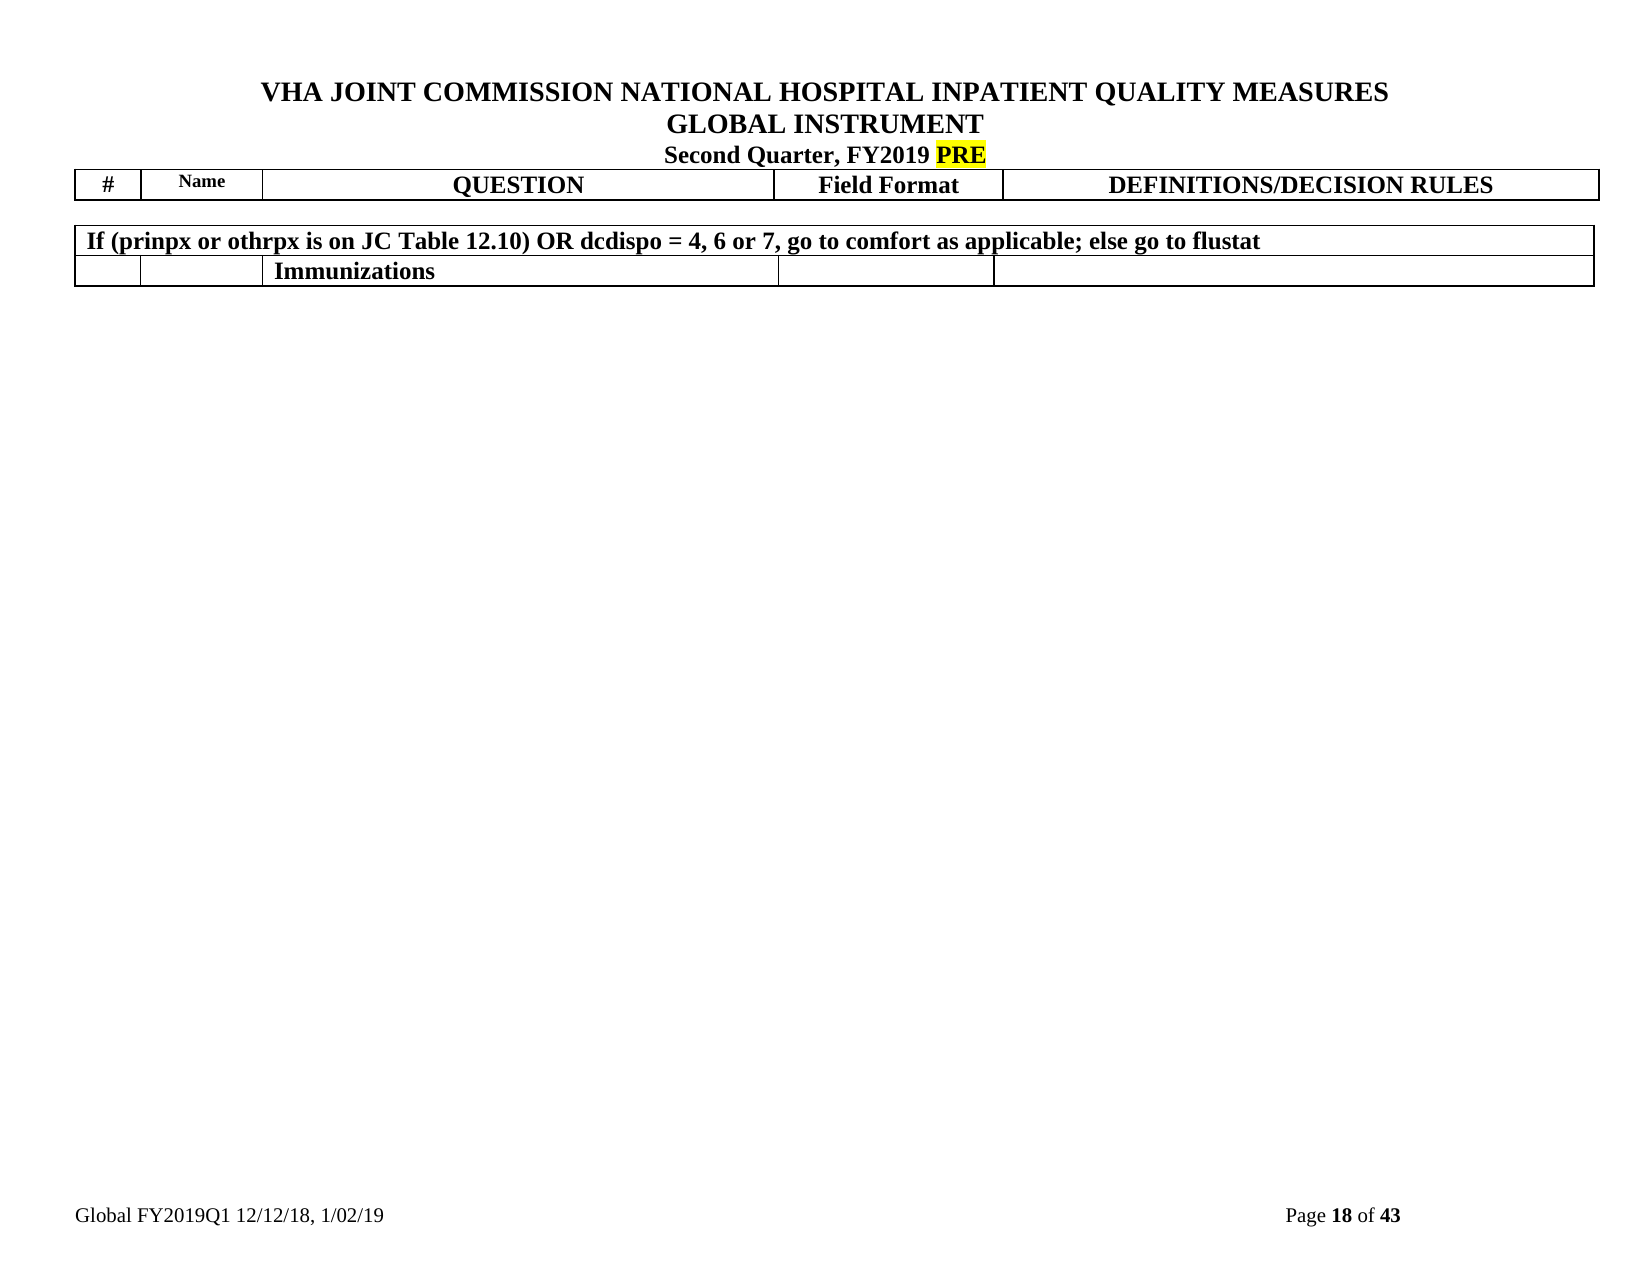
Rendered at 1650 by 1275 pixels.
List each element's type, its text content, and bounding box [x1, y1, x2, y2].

table_cell Immunizations [263, 256, 778, 285]
table_cell [141, 256, 262, 285]
table_cell [995, 256, 1593, 285]
table_cell [76, 256, 140, 285]
table_header If (prinpx or othrpx is on JC Table 12.10) OR dcdispo = 4, 6 or 7, go to comfort as applicable; else go to flustat [76, 226, 1593, 255]
table_cell [779, 256, 993, 285]
